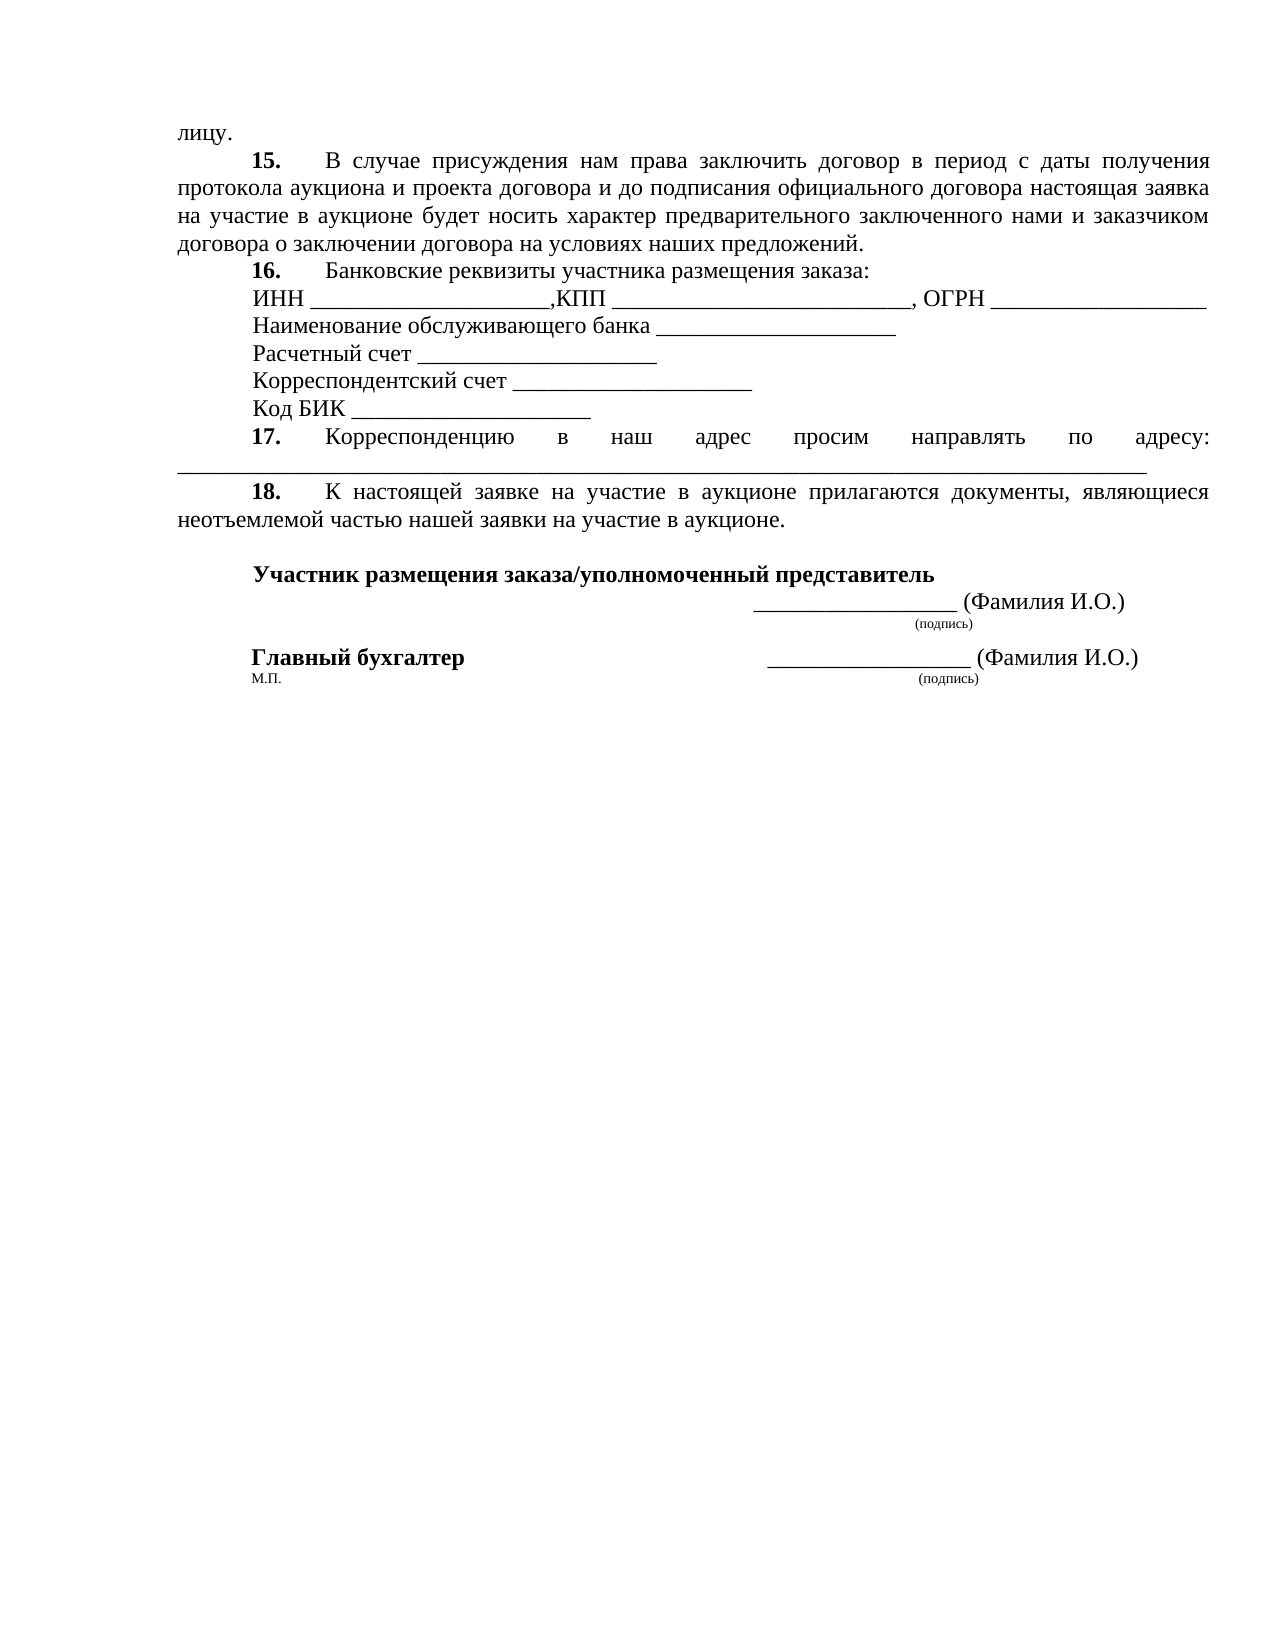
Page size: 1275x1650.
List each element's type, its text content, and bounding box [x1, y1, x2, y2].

text 17. Корреспонденцию в наш адрес просим направлять по адресу: _________________________________________________________________________________ [177, 422, 1211, 477]
text Наименование обслуживающего банка ____________________ [177, 311, 1211, 339]
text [177, 118, 1211, 146]
text 15. В случае присуждения нам права заключить договор в период с даты получения протокола аукциона и проекта договора и до подписания официального договора настоящая заявка на участие в аукционе будет носить характер предварительного заключенного нами и заказчиком договора о заключении договора на условиях наших предложений. [177, 146, 1211, 256]
text ИНН ____________________,КПП _________________________, ОГРН __________________ [177, 284, 1211, 311]
text Главный бухгалтер _________________ (Фамилия И.О.) [177, 643, 1211, 670]
text _________________ (Фамилия И.О.) [252, 587, 1211, 615]
text Расчетный счет ____________________ [177, 339, 1211, 367]
text (подпись) [841, 615, 1211, 643]
text Участник размещения заказа/уполномоченный представитель [177, 560, 1211, 587]
text М.П. (подпись) [177, 670, 1211, 699]
text 16. Банковские реквизиты участника размещения заказа: [177, 256, 1211, 284]
text Код БИК ____________________ [177, 394, 1211, 422]
text Корреспондентский счет ____________________ [177, 367, 1211, 394]
text 18. К настоящей заявке на участие в аукционе прилагаются документы, являющиеся неотъемлемой частью нашей заявки на участие в аукционе. [177, 477, 1211, 532]
